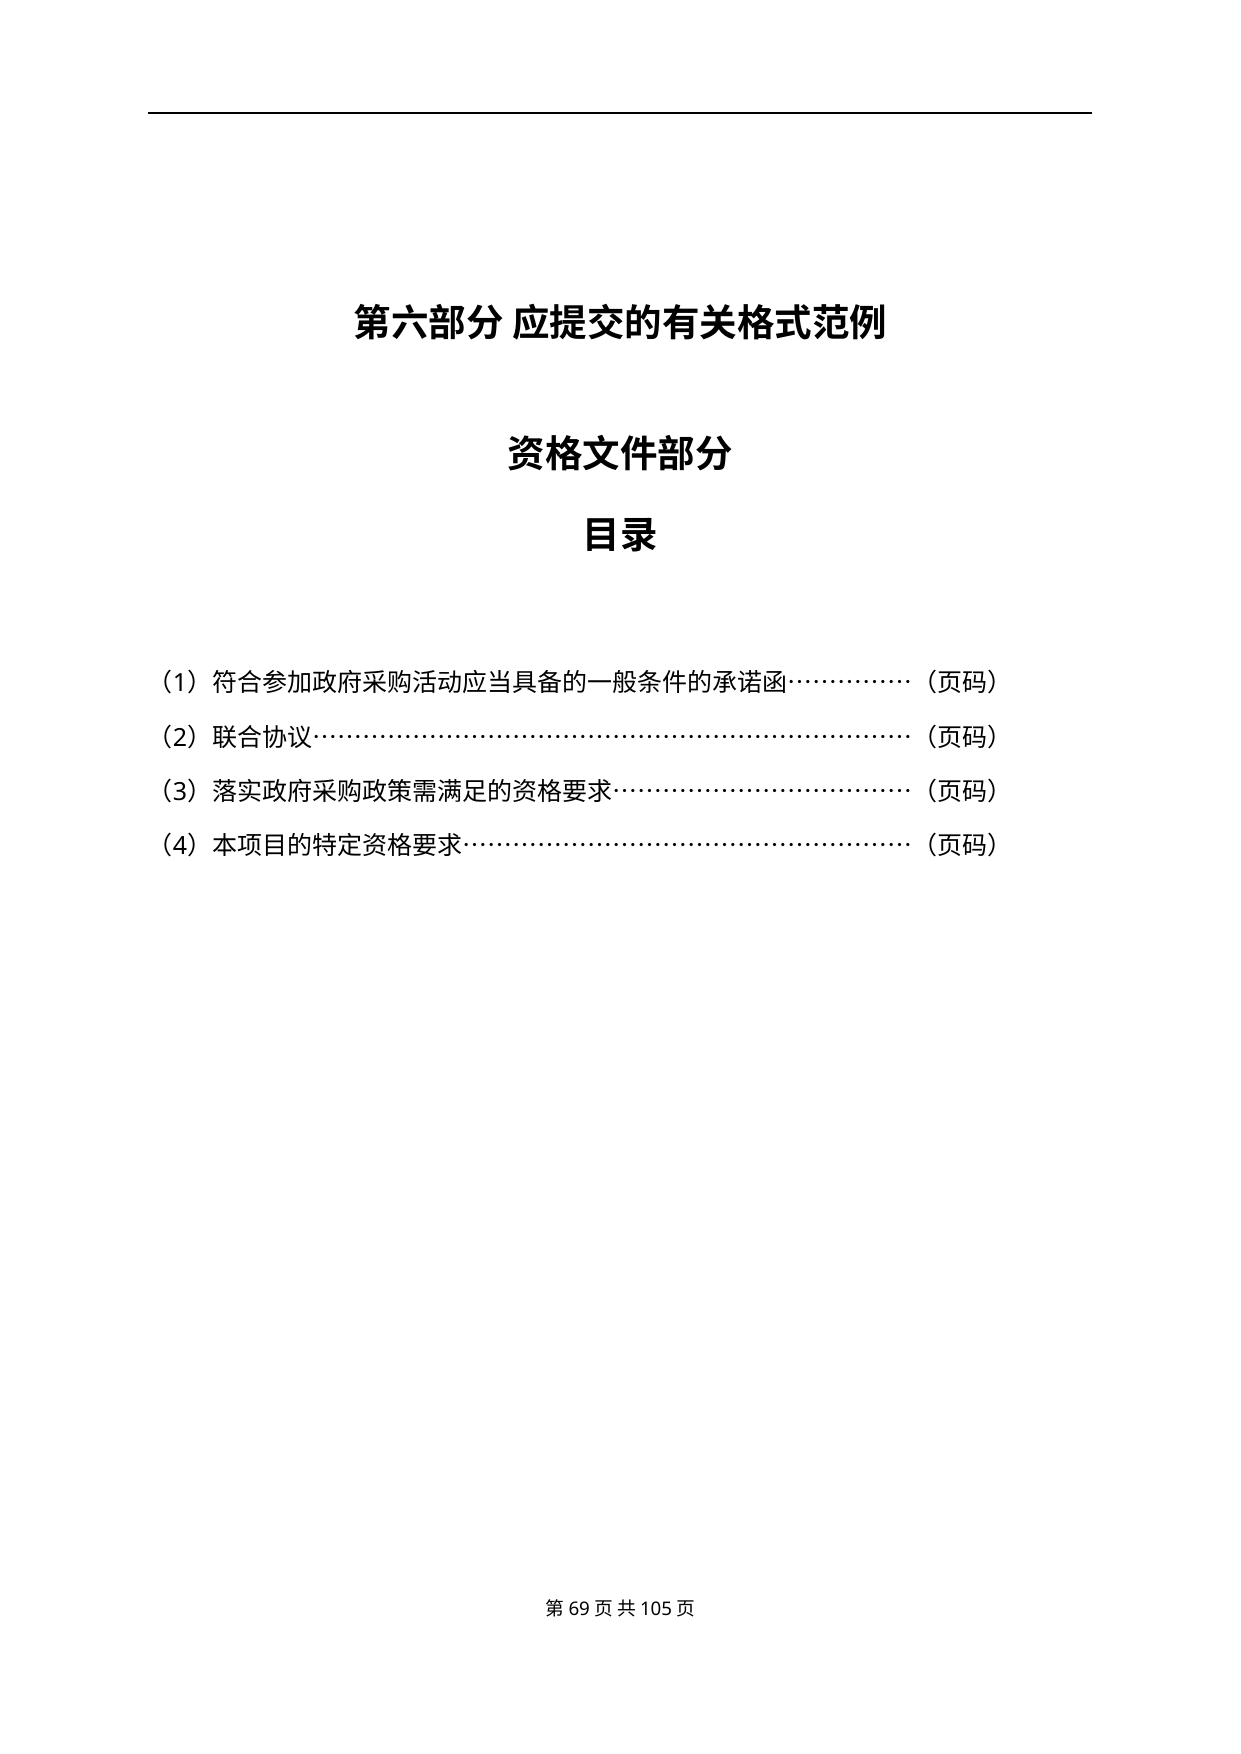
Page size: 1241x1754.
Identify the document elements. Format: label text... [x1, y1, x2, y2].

text 目录 [148, 505, 1092, 559]
text （1）符合参加政府采购活动应当具备的一般条件的承诺函……………（页码） [148, 663, 1092, 699]
text 资格文件部分 [148, 423, 1092, 478]
text 第六部分 应提交的有关格式范例 [148, 293, 1092, 347]
text （2）联合协议………………………………………………………………（页码） [148, 717, 1092, 753]
text （4）本项目的特定资格要求………………………………………………（页码） [148, 826, 1092, 862]
text （3）落实政府采购政策需满足的资格要求………………………………（页码） [148, 771, 1092, 808]
